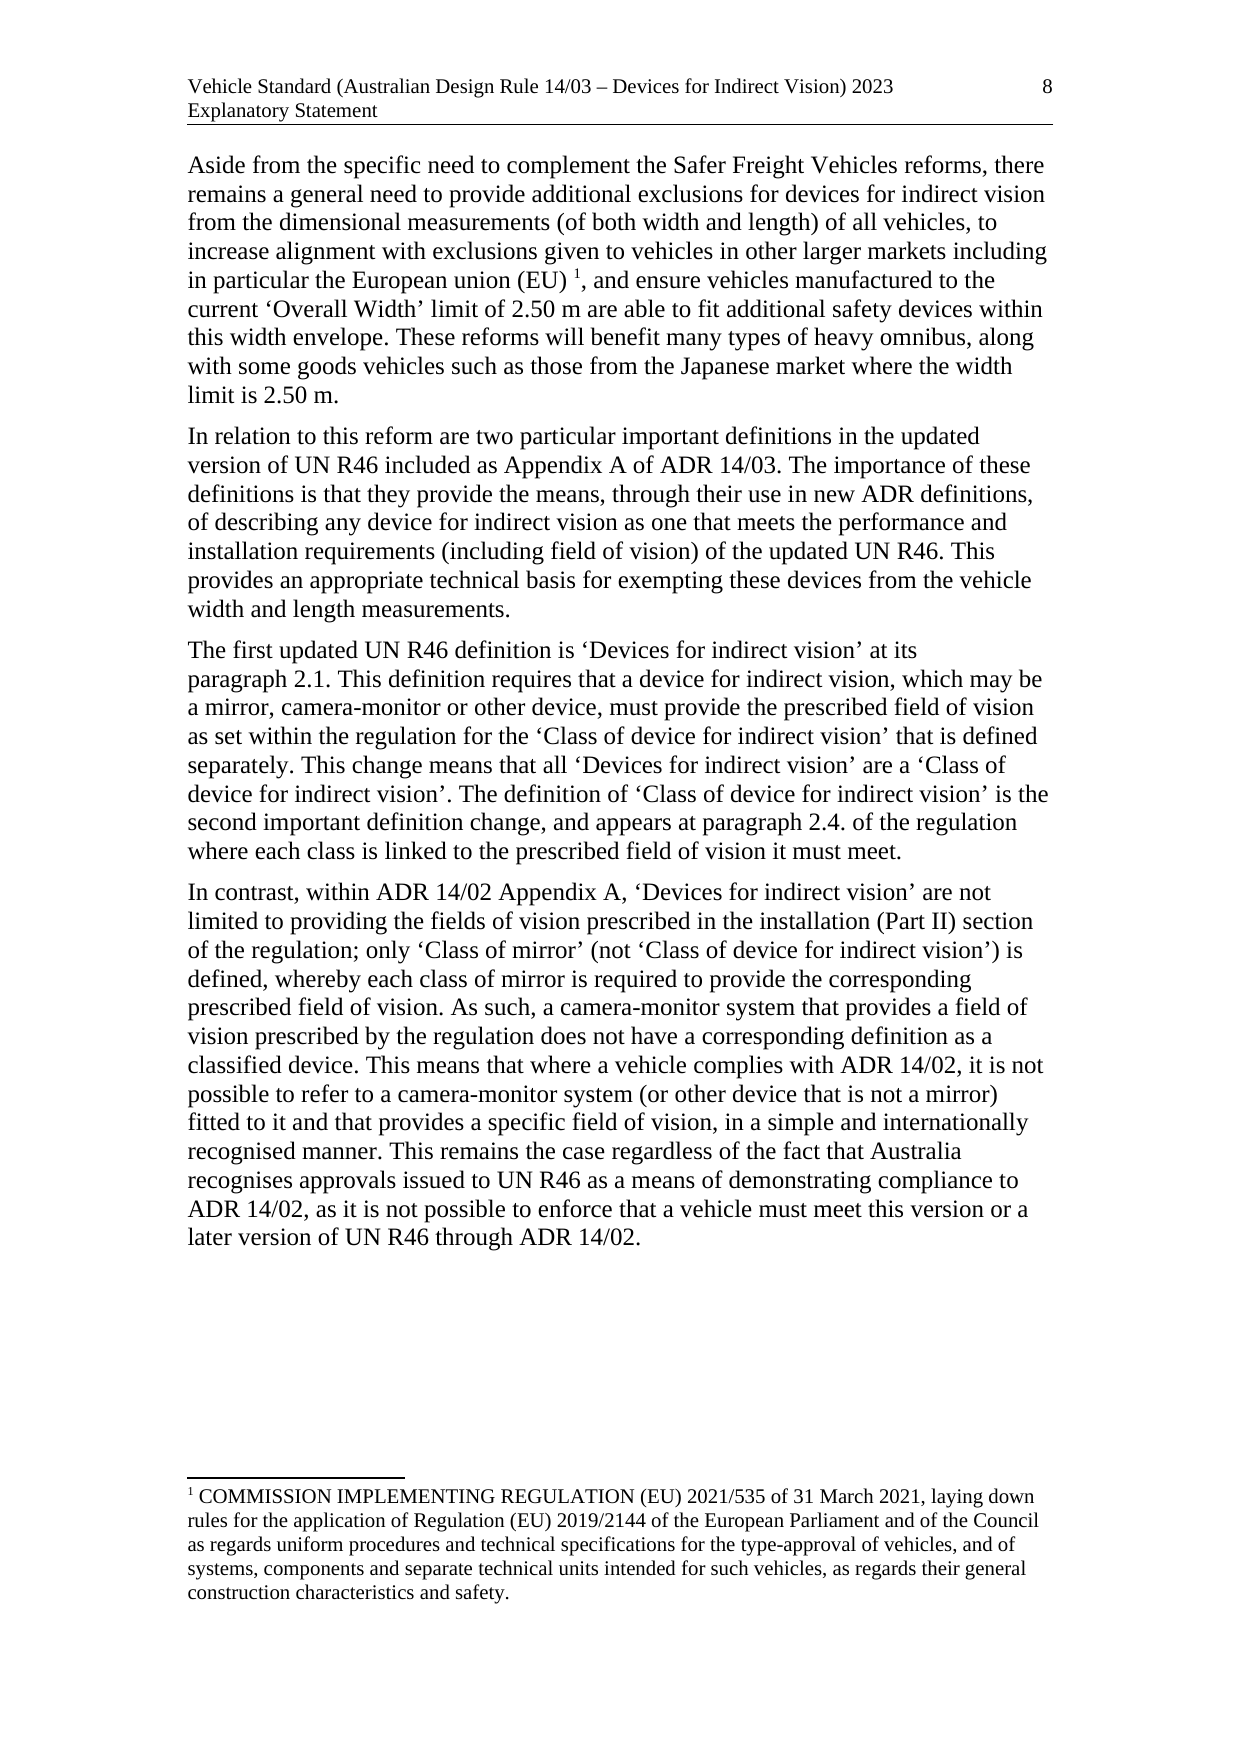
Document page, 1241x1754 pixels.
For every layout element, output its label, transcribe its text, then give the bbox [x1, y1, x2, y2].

text In relation to this reform are two particular important definitions in the updated version of UN R46 included as Appendix A of ADR 14/03. The importance of these definitions is that they provide the means, through their use in new ADR definitions, of describing any device for indirect vision as one that meets the performance and installation requirements (including field of vision) of the updated UN R46. This provides an appropriate technical basis for exempting these devices from the vehicle width and length measurements. [187, 421, 1053, 622]
text Aside from the specific need to complement the Safer Freight Vehicles reforms, there remains a general need to provide additional exclusions for devices for indirect vision from the dimensional measurements (of both width and length) of all vehicles, to increase alignment with exclusions given to vehicles in other larger markets including in particular the European union (EU) , and ensure vehicles manufactured to the current ‘Overall Width’ limit of 2.50 m are able to fit additional safety devices within this width envelope. These reforms will benefit many types of heavy omnibus, along with some goods vehicles such as those from the Japanese market where the width limit is 2.50 m. [187, 150, 1053, 409]
text In contrast, within ADR 14/02 Appendix A, ‘Devices for indirect vision’ are not limited to providing the fields of vision prescribed in the installation (Part II) section of the regulation; only ‘Class of mirror’ (not ‘Class of device for indirect vision’) is defined, whereby each class of mirror is required to provide the corresponding prescribed field of vision. As such, a camera-monitor system that provides a field of vision prescribed by the regulation does not have a corresponding definition as a classified device. This means that where a vehicle complies with ADR 14/02, it is not possible to refer to a camera-monitor system (or other device that is not a mirror) fitted to it and that provides a specific field of vision, in a simple and internationally recognised manner. This remains the case regardless of the fact that Australia recognises approvals issued to UN R46 as a means of demonstrating compliance to ADR 14/02, as it is not possible to enforce that a vehicle must meet this version or a later version of UN R46 through ADR 14/02. [187, 877, 1053, 1251]
text The first updated UN R46 definition is ‘Devices for indirect vision’ at its paragraph 2.1. This definition requires that a device for indirect vision, which may be a mirror, camera-monitor or other device, must provide the prescribed field of vision as set within the regulation for the ‘Class of device for indirect vision’ that is defined separately. This change means that all ‘Devices for indirect vision’ are a ‘Class of device for indirect vision’. The definition of ‘Class of device for indirect vision’ is the second important definition change, and appears at paragraph 2.4. of the regulation where each class is linked to the prescribed field of vision it must meet. [187, 635, 1053, 865]
